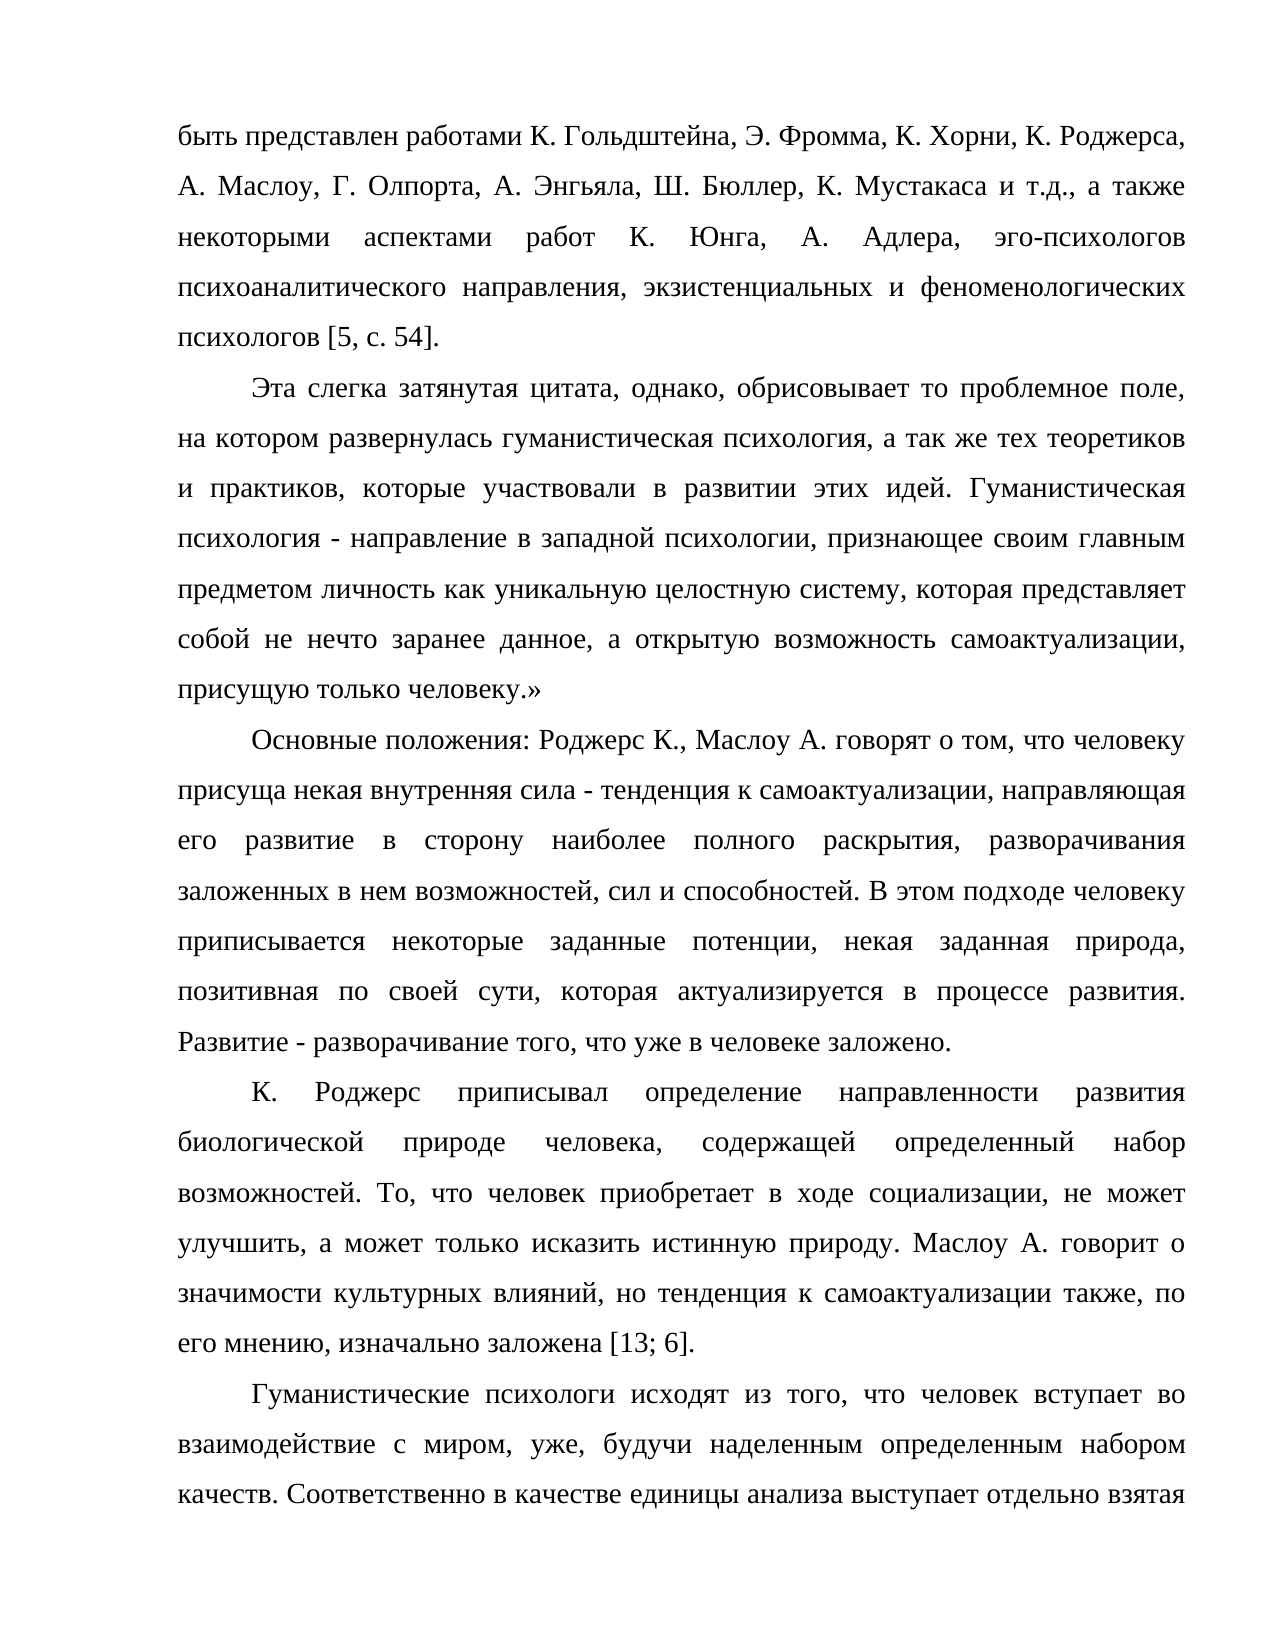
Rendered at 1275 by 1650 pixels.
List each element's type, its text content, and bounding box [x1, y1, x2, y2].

text Эта слегка затянутая цитата, однако, обрисовывает то проблемное поле, на котором развернулась гуманистическая психология, а так же тех теоретиков и практиков, которые участвовали в развитии этих идей. Гуманистическая психология - направление в западной психологии, признающее своим главным предметом личность как уникальную целостную систему, которая представляет собой не нечто заранее данное, а открытую возможность самоактуализации, присущую только человеку.» [177, 370, 1186, 705]
text К. Роджерс приписывал определение направленности развития биологической природе человека, содержащей определенный набор возможностей. То, что человек приобретает в ходе социализации, не может улучшить, а может только исказить истинную природу. Маслоу А. говорит о значимости культурных влияний, но тенденция к самоактуализации также, по его мнению, изначально заложена [13; 6]. [177, 1074, 1186, 1359]
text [177, 118, 1186, 353]
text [177, 1376, 1186, 1510]
text Основные положения: Роджерс К., Маслоу А. говорят о том, что человеку присуща некая внутренняя сила - тенденция к самоактуализации, направляющая его развитие в сторону наиболее полного раскрытия, разворачивания заложенных в нем возможностей, сил и способностей. В этом подходе человеку приписывается некоторые заданные потенции, некая заданная природа, позитивная по своей сути, которая актуализируется в процессе развития. Развитие - разворачивание того, что уже в человеке заложено. [177, 722, 1186, 1057]
